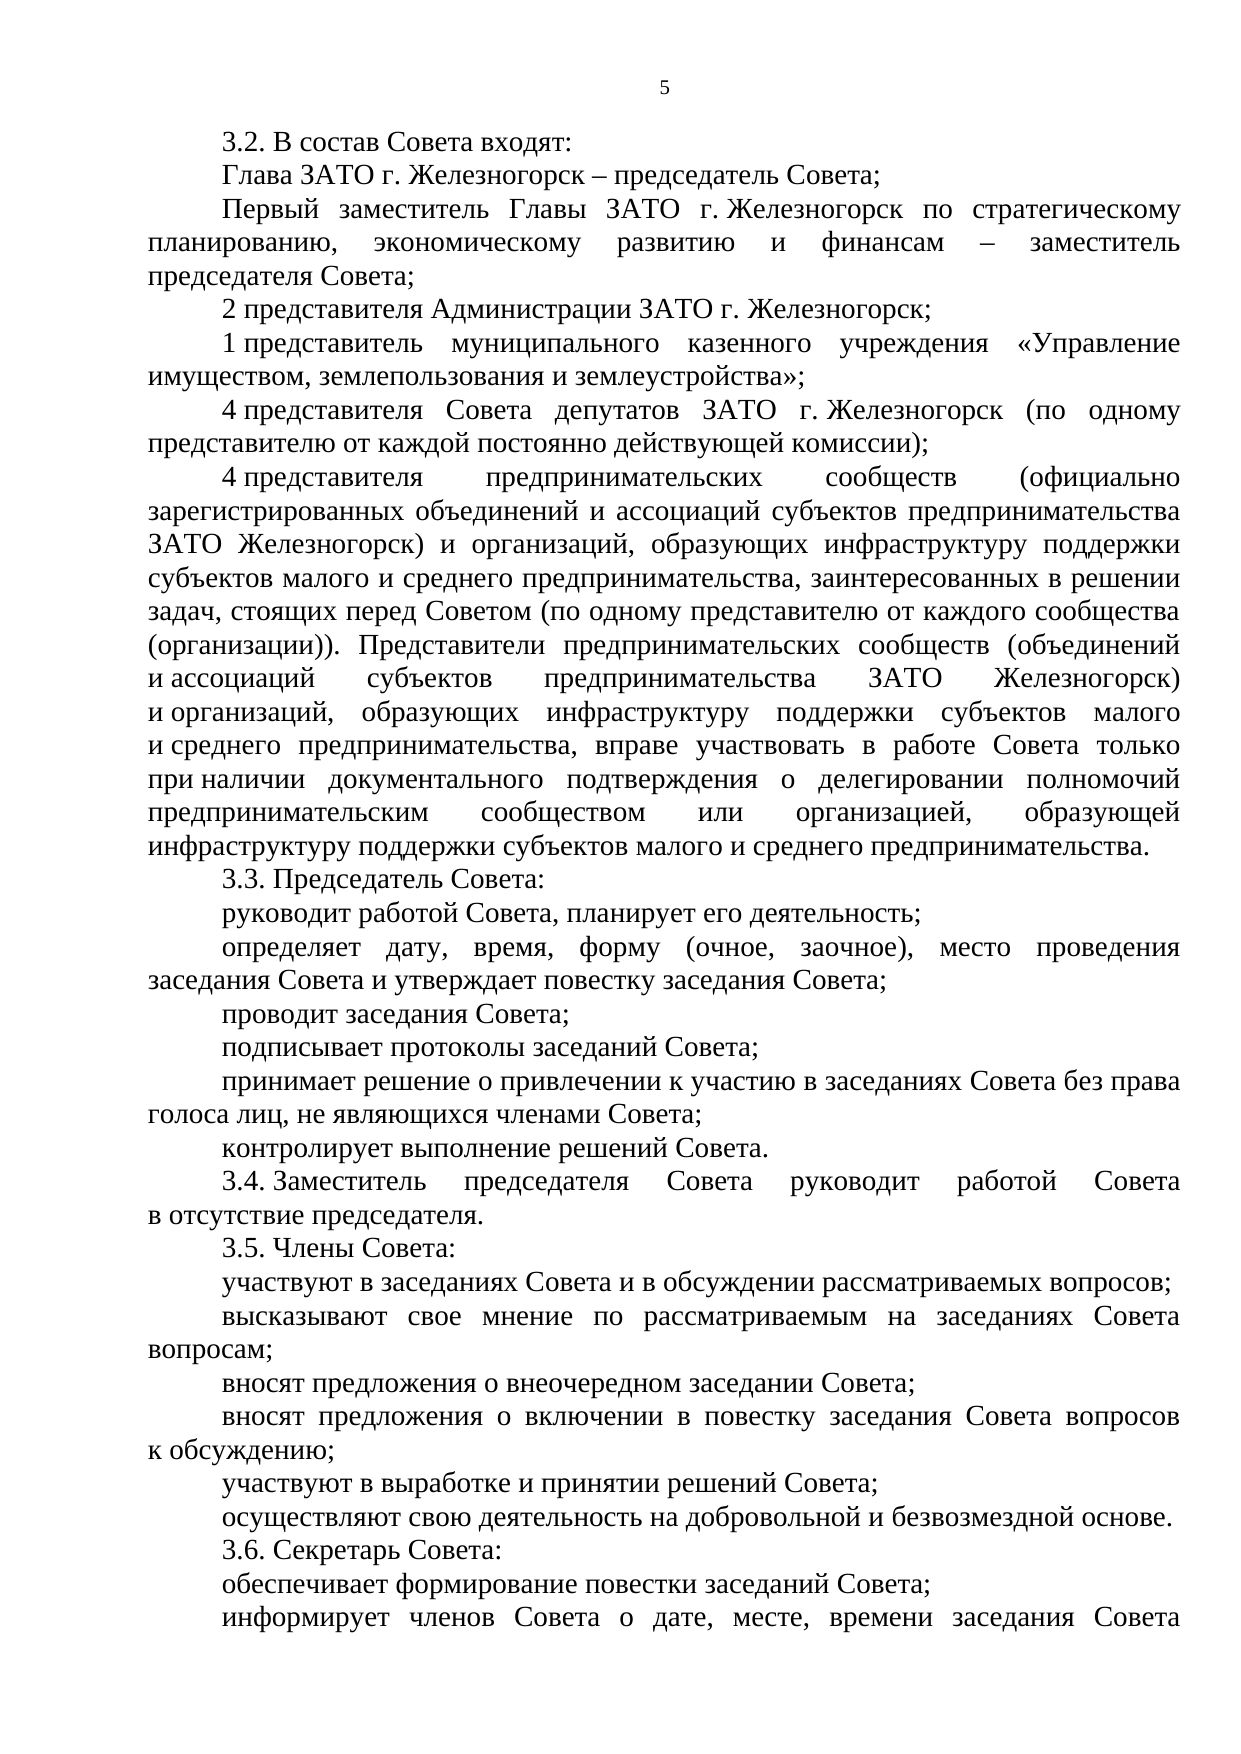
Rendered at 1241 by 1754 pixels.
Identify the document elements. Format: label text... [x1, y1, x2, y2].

text 2 представителя Администрации ЗАТО г. Железногорск; [148, 291, 1181, 325]
text 4 представителя предпринимательских сообществ (официально зарегистрированных объединений и ассоциаций субъектов предпринимательства ЗАТО Железногорск) и организаций, образующих инфраструктуру поддержки субъектов малого и среднего предпринимательства, заинтересованных в решении задач, стоящих перед Советом (по одному представителю от каждого сообщества (организации)). Представители предпринимательских сообществ (объединений и ассоциаций субъектов предпринимательства ЗАТО Железногорск) и организаций, образующих инфраструктуру поддержки субъектов малого и среднего предпринимательства, вправе участвовать в работе Совета только при наличии документального подтверждения о делегировании полномочий предпринимательским сообществом или организацией, образующей инфраструктуру поддержки субъектов малого и среднего предпринимательства. [148, 459, 1181, 862]
text определяет дату, время, форму (очное, заочное), место проведения заседания Совета и утверждает повестку заседания Совета; [148, 929, 1181, 996]
text 3.5. Члены Совета: [148, 1231, 1181, 1264]
text вносят предложения о включении в повестку заседания Совета вопросов к обсуждению; [148, 1398, 1181, 1465]
text руководит работой Совета, планирует его деятельность; [148, 895, 1181, 929]
text 3.2. В состав Совета входят: [148, 124, 1181, 157]
text вносят предложения о внеочередном заседании Совета; [148, 1365, 1181, 1398]
text 3.3. Председатель Совета: [148, 862, 1181, 895]
text подписывает протоколы заседаний Совета; [148, 1029, 1181, 1063]
text проводит заседания Совета; [148, 996, 1181, 1029]
text участвуют в выработке и принятии решений Совета; [148, 1465, 1181, 1499]
text Глава ЗАТО г. Железногорск – председатель Совета; [148, 157, 1181, 191]
text 3.6. Секретарь Совета: [148, 1532, 1181, 1566]
text высказывают свое мнение по рассматриваемым на заседаниях Совета вопросам; [148, 1298, 1181, 1365]
text контролирует выполнение решений Совета. [148, 1130, 1181, 1163]
text 4 представителя Совета депутатов ЗАТО г. Железногорск (по одному представителю от каждой постоянно действующей комиссии); [148, 392, 1181, 459]
text участвуют в заседаниях Совета и в обсуждении рассматриваемых вопросов; [148, 1264, 1181, 1298]
text Первый заместитель Главы ЗАТО г. Железногорск по стратегическому планированию, экономическому развитию и финансам – заместитель председателя Совета; [148, 191, 1181, 291]
text принимает решение о привлечении к участию в заседаниях Совета без права голоса лиц, не являющихся членами Совета; [148, 1063, 1181, 1130]
text обеспечивает формирование повестки заседаний Совета; [148, 1566, 1181, 1599]
text осуществляют свою деятельность на добровольной и безвозмездной основе. [148, 1499, 1181, 1532]
text 1 представитель муниципального казенного учреждения «Управление имуществом, землепользования и землеустройства»; [148, 325, 1181, 392]
text 3.4. Заместитель председателя Совета руководит работой Совета в отсутствие председателя. [148, 1163, 1181, 1231]
